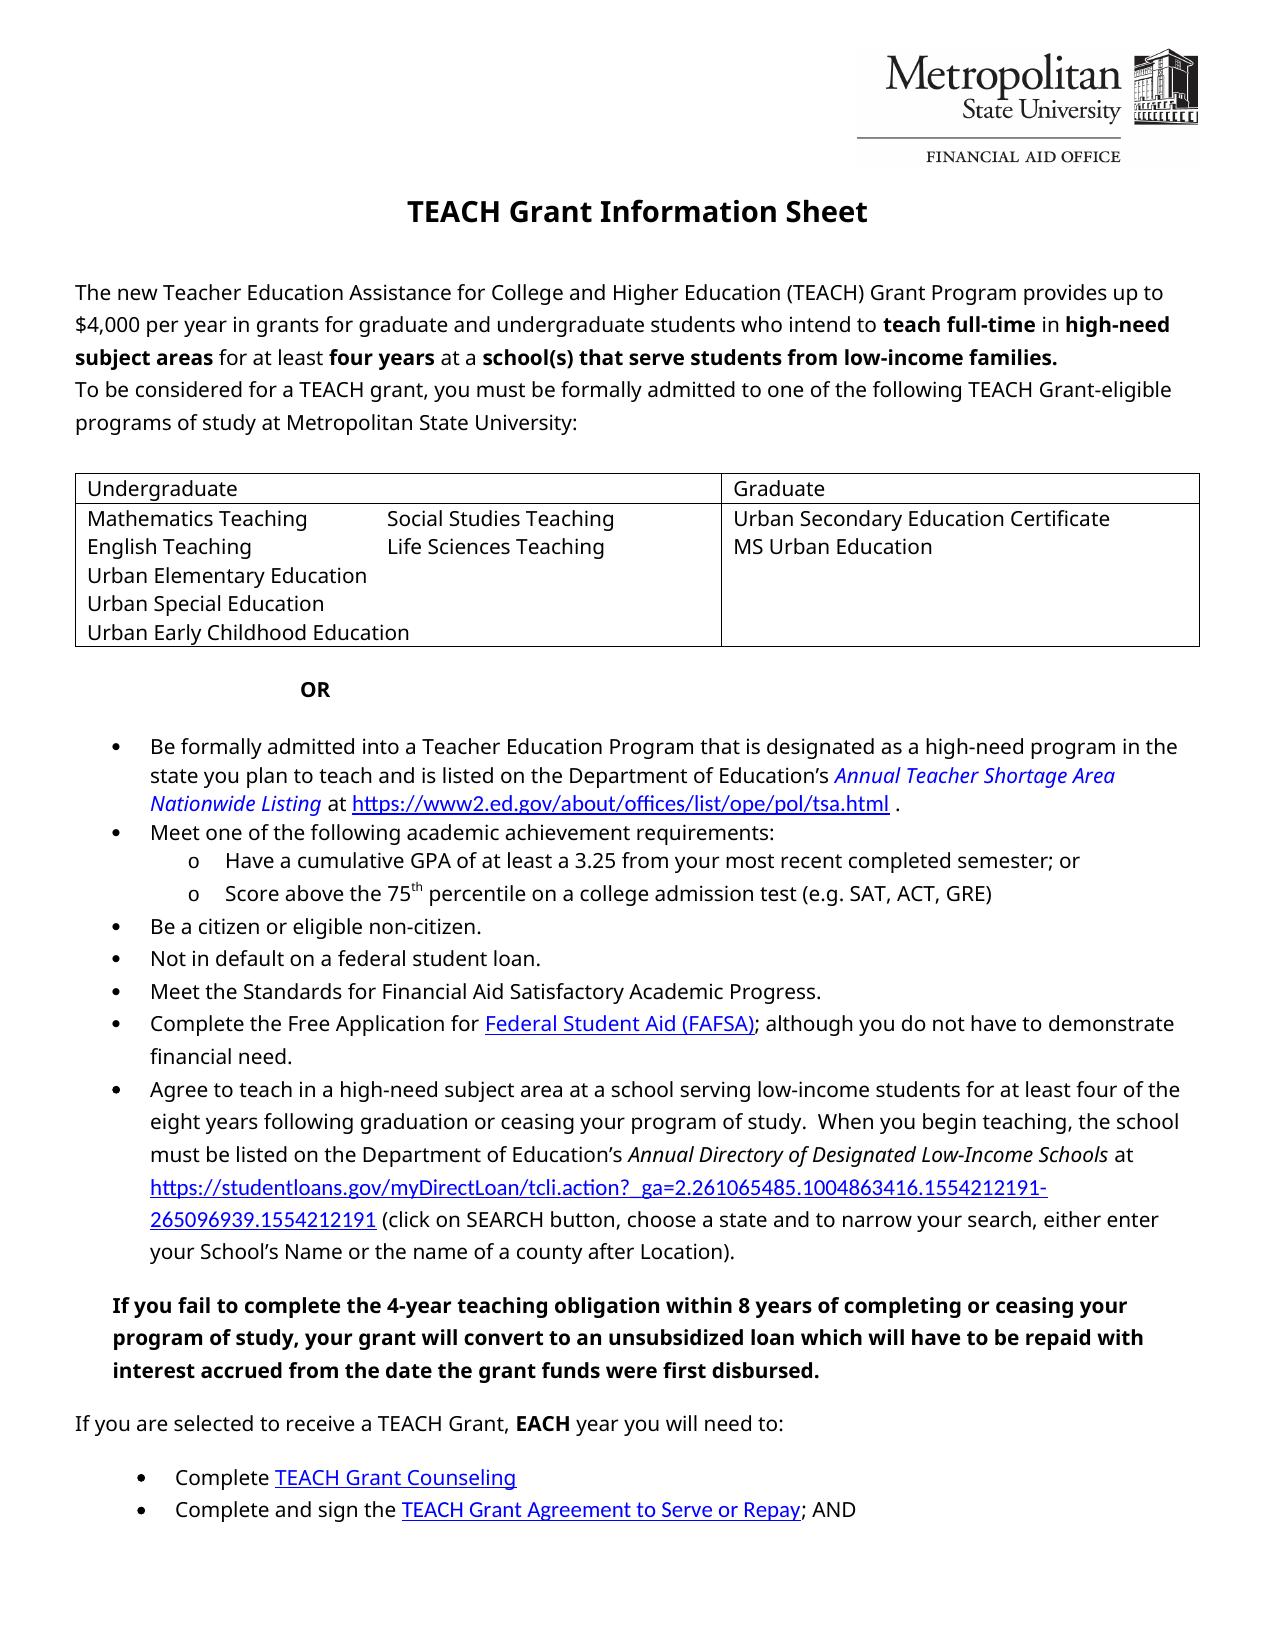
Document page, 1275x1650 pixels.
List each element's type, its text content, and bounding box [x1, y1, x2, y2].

table_cell Urban Secondary Education Certificate MS Urban Education [722, 504, 1199, 646]
text The new Teacher Education Assistance for College and Higher Education (TEACH) Grant Program provides up to $4,000 per year in grants for graduate and undergraduate students who intend to teach full-time in high-need subject areas for at least four years at a school(s) that serve students from low-income families. [75, 278, 1200, 371]
list Complete the Free Application for Federal Student Aid (FAFSA); although you do not have to demonstrate financial need. [112, 1009, 1200, 1071]
list Complete TEACH Grant Counseling [137, 1463, 1200, 1491]
text If you fail to complete the 4-year teaching obligation within 8 years of completing or ceasing your program of study, your grant will convert to an unsubsidized loan which will have to be repaid with interest accrued from the date the grant funds were first disbursed. [112, 1291, 1200, 1384]
list Be a citizen or eligible non-citizen. [112, 912, 1200, 940]
list Meet the Standards for Financial Aid Satisfactory Academic Progress. [112, 977, 1200, 1005]
list Have a cumulative GPA of at least a 3.25 from your most recent completed semester; or [187, 846, 1200, 875]
table_header Undergraduate [76, 474, 721, 503]
text OR [300, 676, 1200, 704]
list Be formally admitted into a Teacher Education Program that is designated as a high-need program in the state you plan to teach and is listed on the Department of Education’s Annual Teacher Shortage Area Nationwide Listing at https://www2.ed.gov/about/offices/list/ope/pol/tsa.html . [112, 732, 1200, 818]
table_cell Mathematics Teaching Social Studies Teaching English Teaching Life Sciences Teaching Urban Elementary Education Urban Special Education Urban Early Childhood Education [76, 504, 721, 646]
text If you are selected to receive a TEACH Grant, EACH year you will need to: [75, 1409, 1200, 1438]
list Agree to teach in a high-need subject area at a school serving low-income students for at least four of the eight years following graduation or ceasing your program of study. When you begin teaching, the school must be listed on the Department of Education’s Annual Directory of Designated Low-Income Schools at https://studentloans.gov/myDirectLoan/tcli.action?_ga=2.261065485.1004863416.1554212191-265096939.1554212191 (click on SEARCH button, choose a state and to narrow your search, either enter your School’s Name or the name of a county after Location). [112, 1075, 1200, 1266]
table_header Graduate [722, 474, 1199, 503]
text TEACH Grant Information Sheet [75, 191, 1200, 231]
list Score above the 75th percentile on a college admission test (e.g. SAT, ACT, GRE) [187, 879, 1200, 907]
list Complete and sign the TEACH Grant Agreement to Serve or Repay; AND [137, 1496, 1200, 1524]
text To be considered for a TEACH grant, you must be formally admitted to one of the following TEACH Grant-eligible programs of study at Metropolitan State University: [75, 376, 1200, 437]
picture [854, 45, 1200, 167]
list Not in default on a federal student loan. [112, 944, 1200, 973]
list Meet one of the following academic achievement requirements: [112, 818, 1200, 846]
